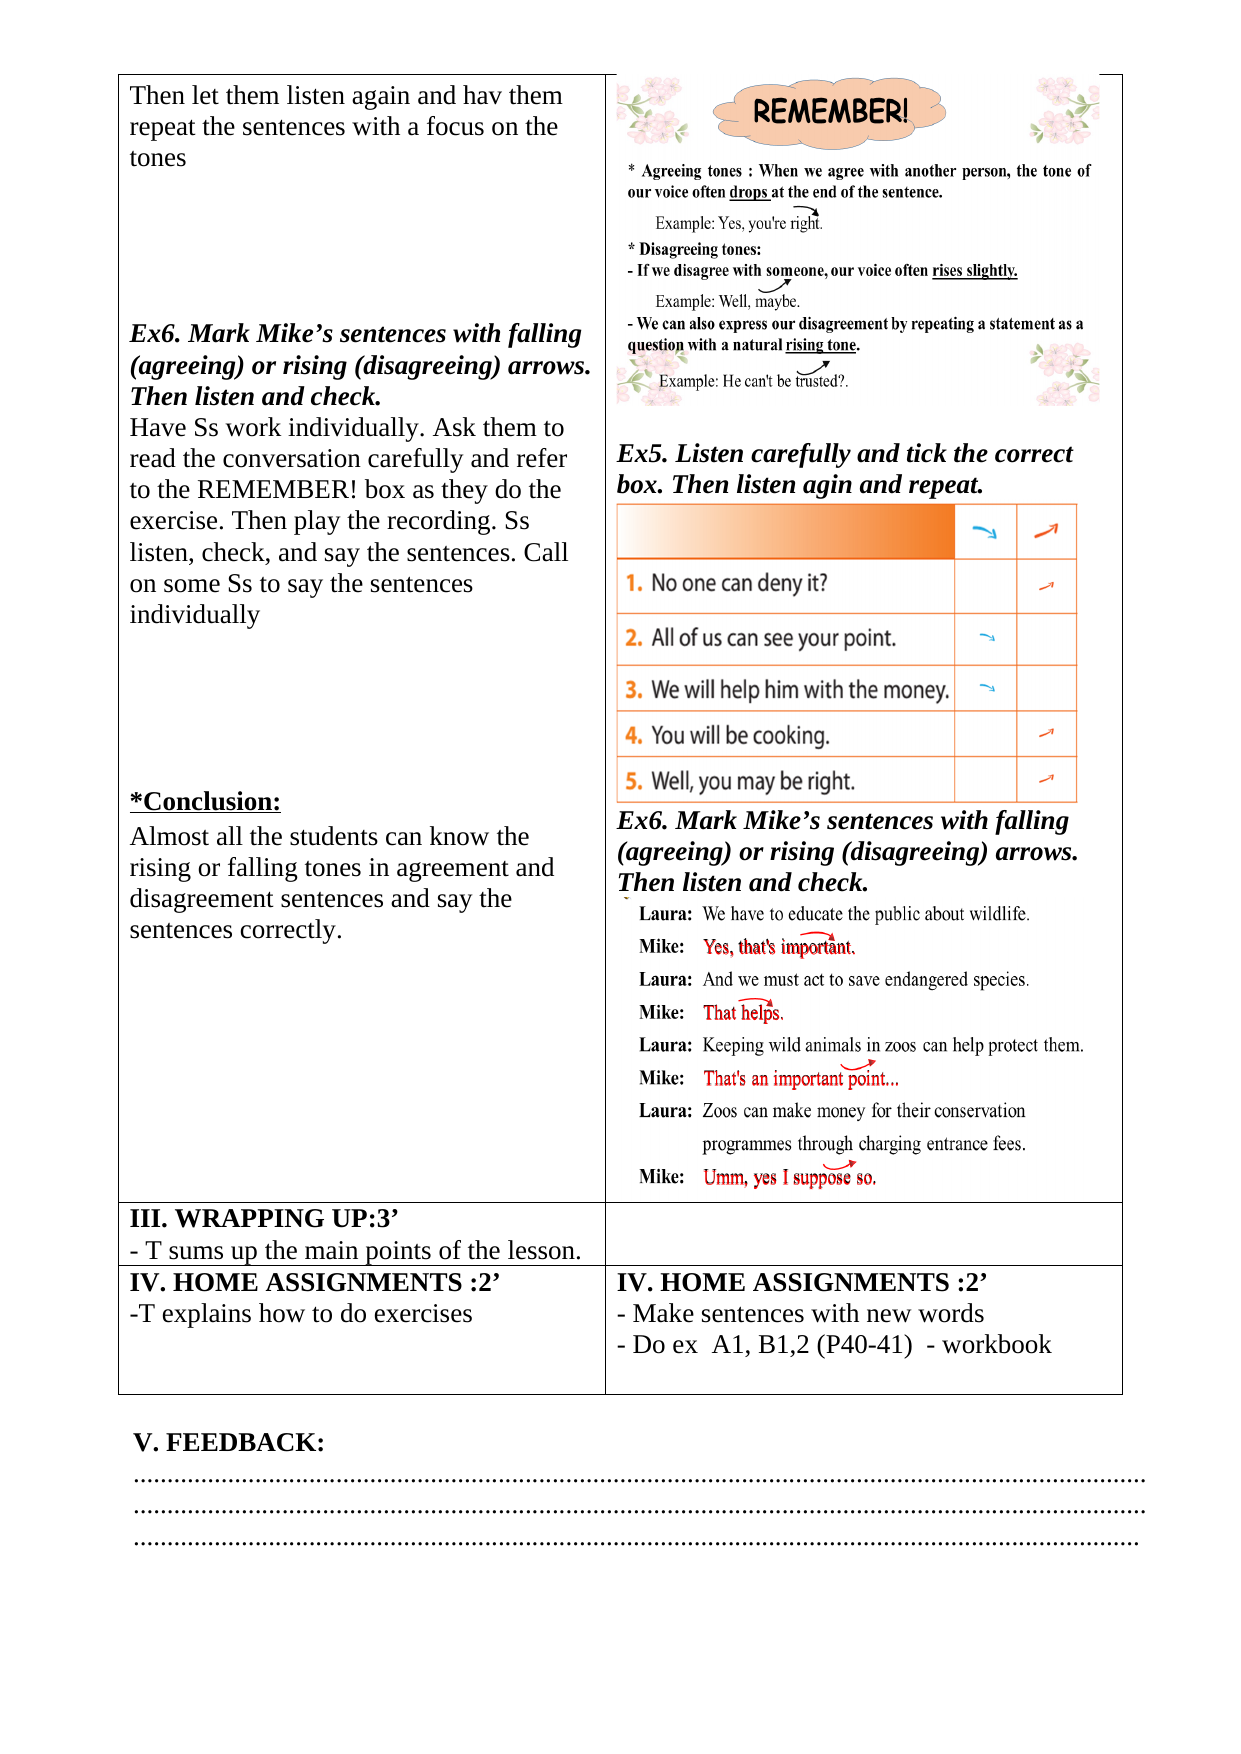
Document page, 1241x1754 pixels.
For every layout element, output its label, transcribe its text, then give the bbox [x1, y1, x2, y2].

table_cell III. WRAPPING UP:3’ - T sums up the main points of the lesson. [119, 1203, 605, 1265]
table_cell IV. HOME ASSIGNMENTS :2’ -T explains how to do exercises [119, 1266, 605, 1394]
text ................................................................................................................................................................................................................................................................................................................................................................................................................................................................. [133, 1457, 1152, 1551]
table_cell IV. HOME ASSIGNMENTS :2’ - Make sentences with new words - Do ex A1, B1,2 (P40-41) - workbook [606, 1266, 1122, 1394]
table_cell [606, 75, 1122, 1202]
text V. FEEDBACK: [133, 1426, 1152, 1457]
picture [616, 897, 1091, 1202]
picture [616, 499, 1078, 804]
table_cell [606, 1203, 1122, 1265]
picture [616, 74, 1100, 406]
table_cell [119, 75, 605, 1202]
